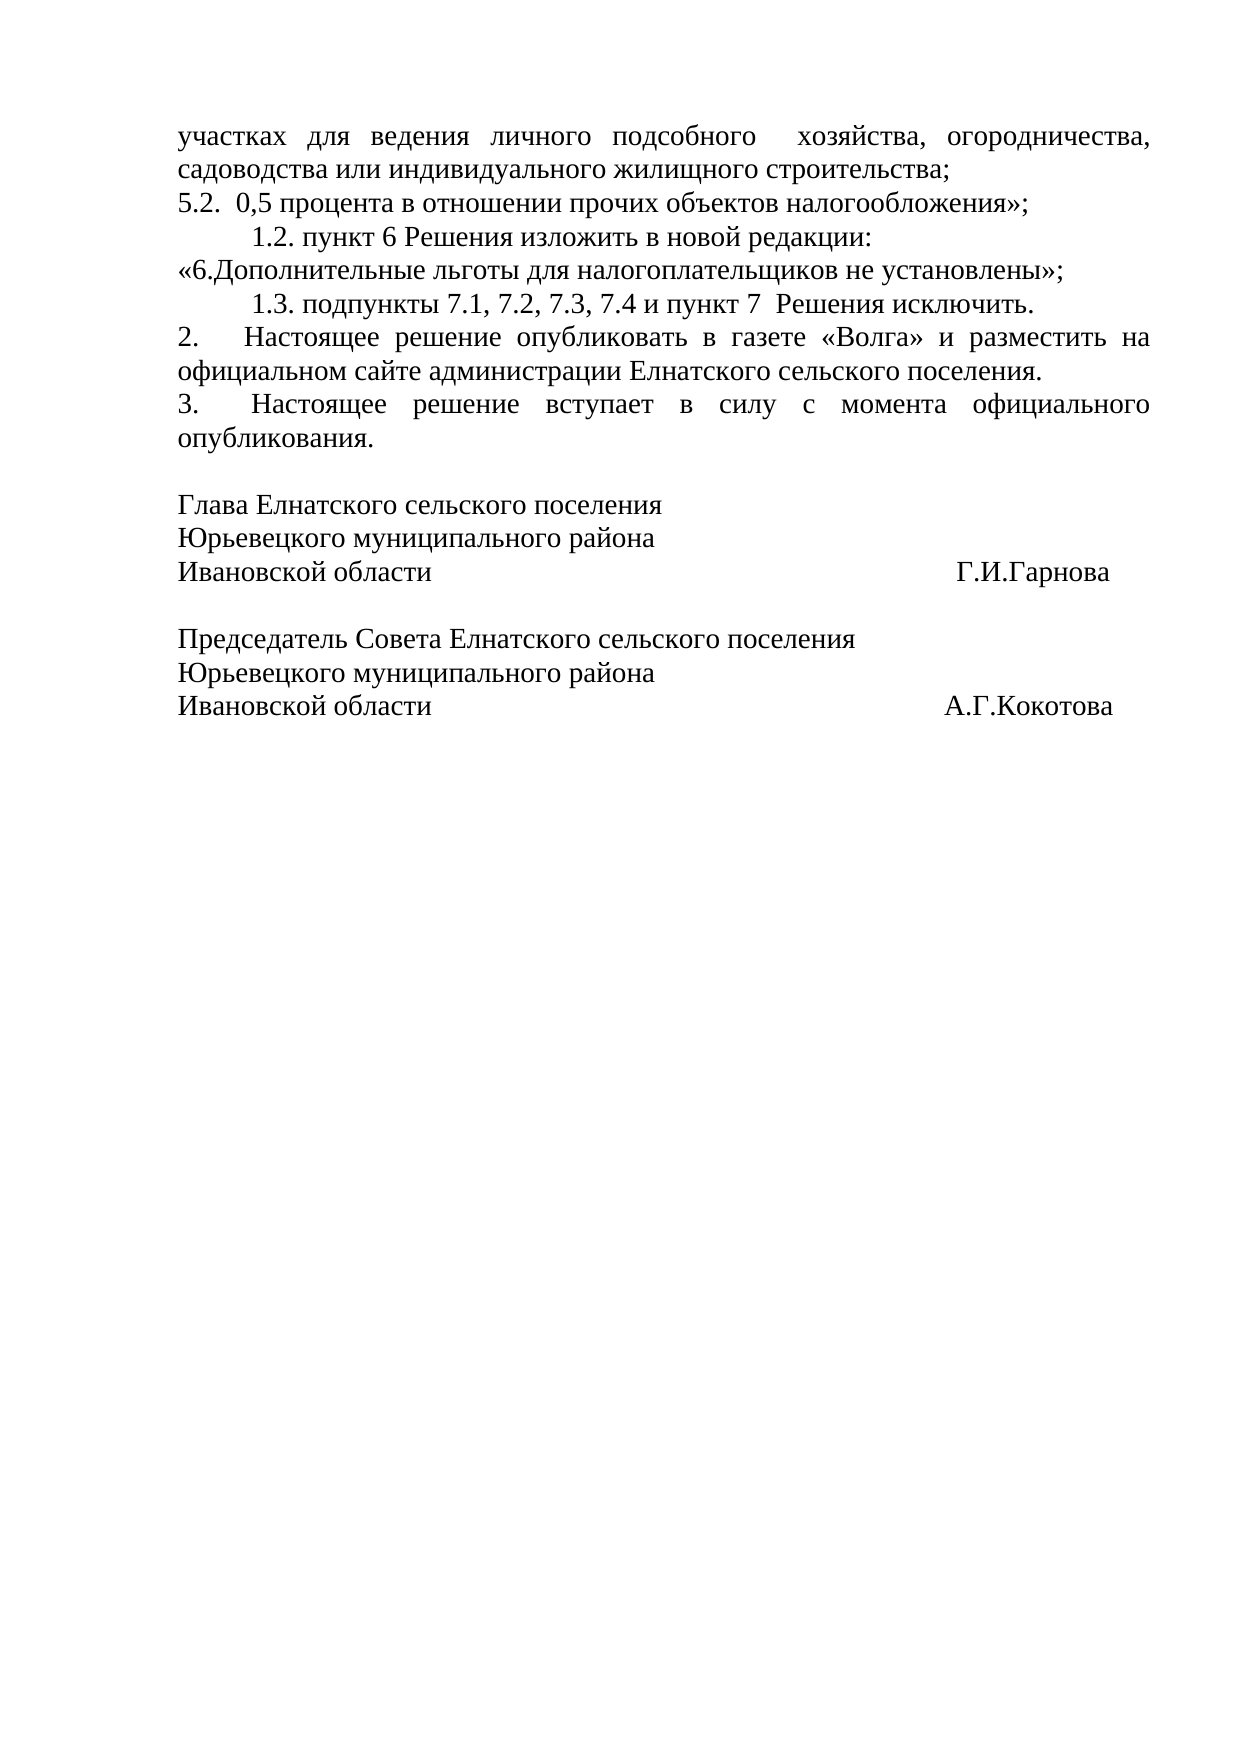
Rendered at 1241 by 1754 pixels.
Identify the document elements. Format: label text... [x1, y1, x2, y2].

text Юрьевецкого муниципального района [177, 521, 1152, 554]
text 1.3. подпункты 7.1, 7.2, 7.3, 7.4 и пункт 7 Решения исключить. [177, 286, 1152, 319]
text Юрьевецкого муниципального района [177, 655, 1152, 688]
text Глава Елнатского сельского поселения [177, 487, 1152, 521]
text 5.2. 0,5 процента в отношении прочих объектов налогообложения»; [177, 185, 1152, 219]
text 1.2. пункт 6 Решения изложить в новой редакции: [177, 219, 1152, 252]
text Ивановской области А.Г.Кокотова [177, 688, 1152, 722]
text «6.Дополнительные льготы для налогоплательщиков не установлены»; [177, 252, 1152, 286]
text 3. Настоящее решение вступает в силу с момента официального опубликования. [177, 386, 1152, 453]
text Ивановской области Г.И.Гарнова [177, 554, 1152, 588]
text 2. Настоящее решение опубликовать в газете «Волга» и разместить на официальном сайте администрации Елнатского сельского поселения. [177, 319, 1152, 386]
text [177, 118, 1152, 185]
text Председатель Совета Елнатского сельского поселения [177, 621, 1152, 655]
